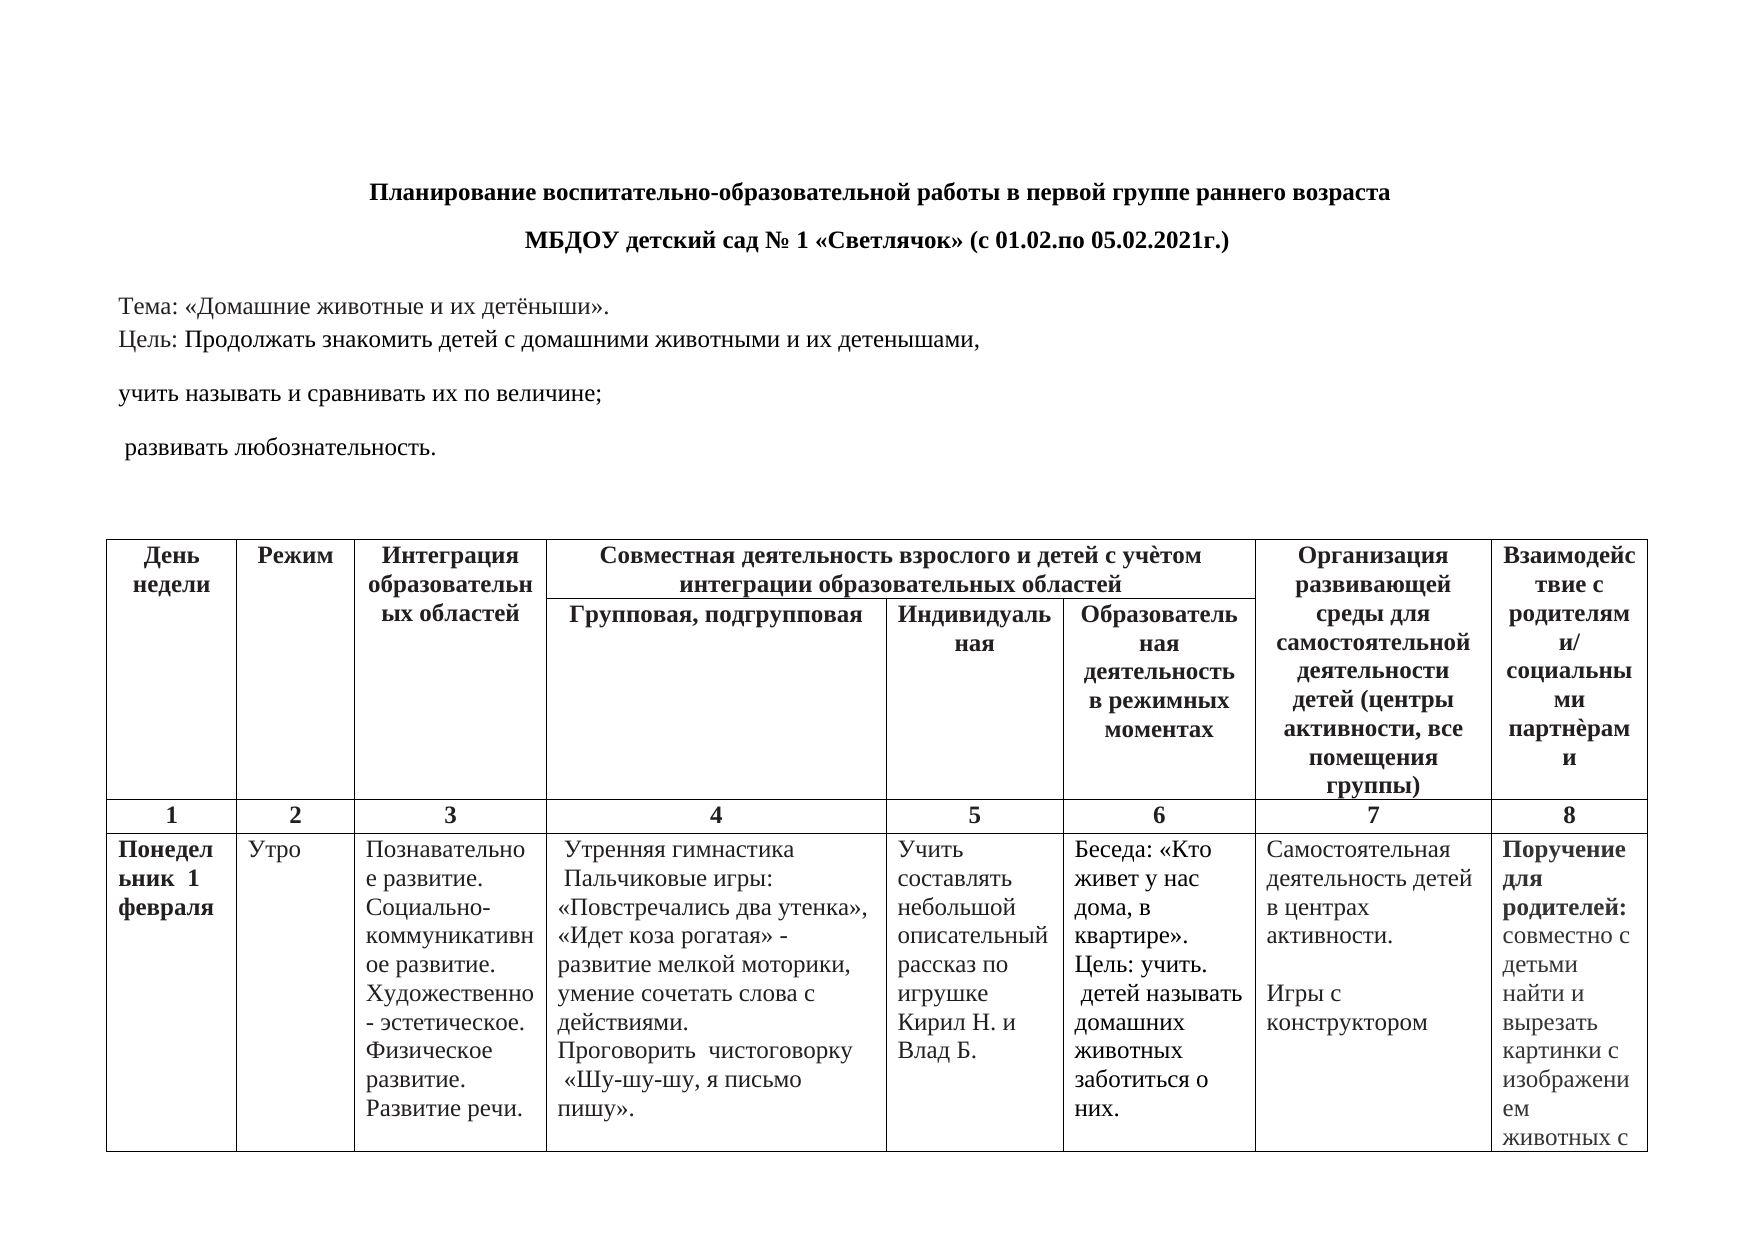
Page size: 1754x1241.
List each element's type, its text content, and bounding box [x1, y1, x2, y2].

table_cell 6 [1064, 800, 1255, 833]
table_cell 1 [107, 800, 236, 833]
table_cell Групповая, подгрупповая [547, 599, 886, 799]
table_cell 8 [1492, 800, 1647, 833]
text развивать любознательность. [118, 432, 1636, 460]
table_header Организация развивающей среды для самостоятельной деятельности детей (центры активности, все помещения группы) [1256, 540, 1491, 799]
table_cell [355, 834, 546, 1151]
table_header Интеграция образовательных областей [355, 540, 546, 799]
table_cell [107, 834, 236, 1151]
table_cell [1064, 834, 1255, 1151]
text Тема: «Домашние животные и их детёныши». [118, 291, 1636, 320]
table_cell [887, 834, 1063, 1151]
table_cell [1256, 834, 1491, 1151]
text учить называть и сравнивать их по величине; [118, 378, 1636, 407]
table_cell 4 [547, 800, 886, 833]
text Планирование воспитательно-образовательной работы в первой группе раннего возраста [118, 177, 1636, 206]
table_header Режим [237, 540, 354, 799]
table_header День недели [107, 540, 236, 799]
table_header Взаимодействие с родителями/ социальными партнѐрами [1492, 540, 1647, 799]
table_cell 5 [887, 800, 1063, 833]
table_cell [547, 834, 886, 1151]
table_cell Утро [237, 834, 354, 1151]
table_cell 2 [237, 800, 354, 833]
table_cell 7 [1256, 800, 1491, 833]
text Цель: Продолжать знакомить детей с домашними животными и их детенышами, [118, 324, 1636, 353]
text МБДОУ детский сад № 1 «Светлячок» (с 01.02.по 05.02.2021г.) [118, 225, 1636, 254]
table_cell Индивидуальная [887, 599, 1063, 799]
table_cell Образовательная деятельность в режимных моментах [1064, 599, 1255, 799]
table_header Совместная деятельность взрослого и детей с учѐтом интеграции образовательных областей [547, 540, 1255, 598]
table_cell 3 [355, 800, 546, 833]
